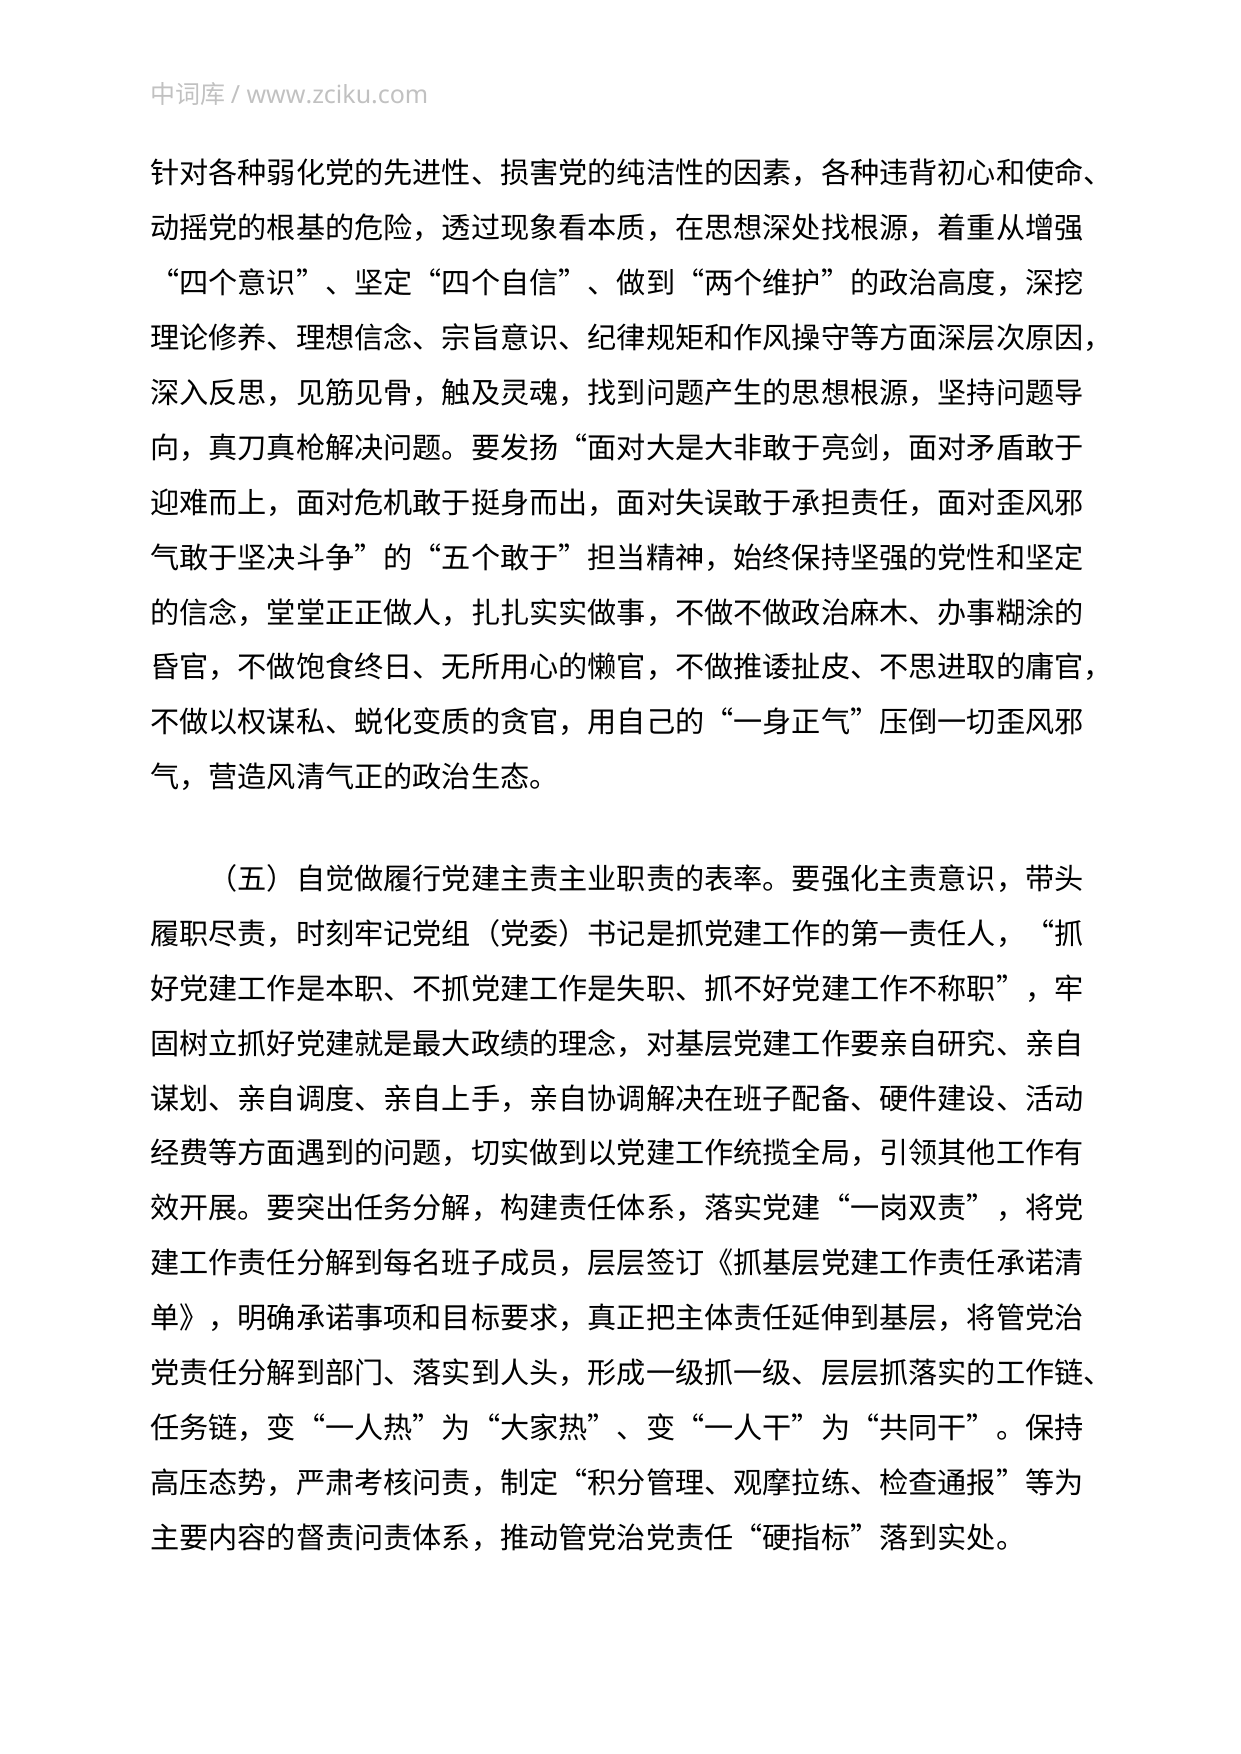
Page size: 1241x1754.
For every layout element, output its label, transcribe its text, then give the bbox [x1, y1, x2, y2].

text （五）自觉做履行党建主责主业职责的表率。要强化主责意识，带头履职尽责，时刻牢记党组（党委）书记是抓党建工作的第一责任人，“抓好党建工作是本职、不抓党建工作是失职、抓不好党建工作不称职”，牢固树立抓好党建就是最大政绩的理念，对基层党建工作要亲自研究、亲自谋划、亲自调度、亲自上手，亲自协调解决在班子配备、硬件建设、活动经费等方面遇到的问题，切实做到以党建工作统揽全局，引领其他工作有效开展。要突出任务分解，构建责任体系，落实党建“一岗双责”，将党建工作责任分解到每名班子成员，层层签订《抓基层党建工作责任承诺清单》，明确承诺事项和目标要求，真正把主体责任延伸到基层，将管党治党责任分解到部门、落实到人头，形成一级抓一级、层层抓落实的工作链、任务链，变“一人热”为“大家热”、变“一人干”为“共同干”。保持高压态势，严肃考核问责，制定“积分管理、观摩拉练、检查通报”等为主要内容的督责问责体系，推动管党治党责任“硬指标”落到实处。 [150, 856, 1090, 1557]
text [150, 150, 1090, 796]
